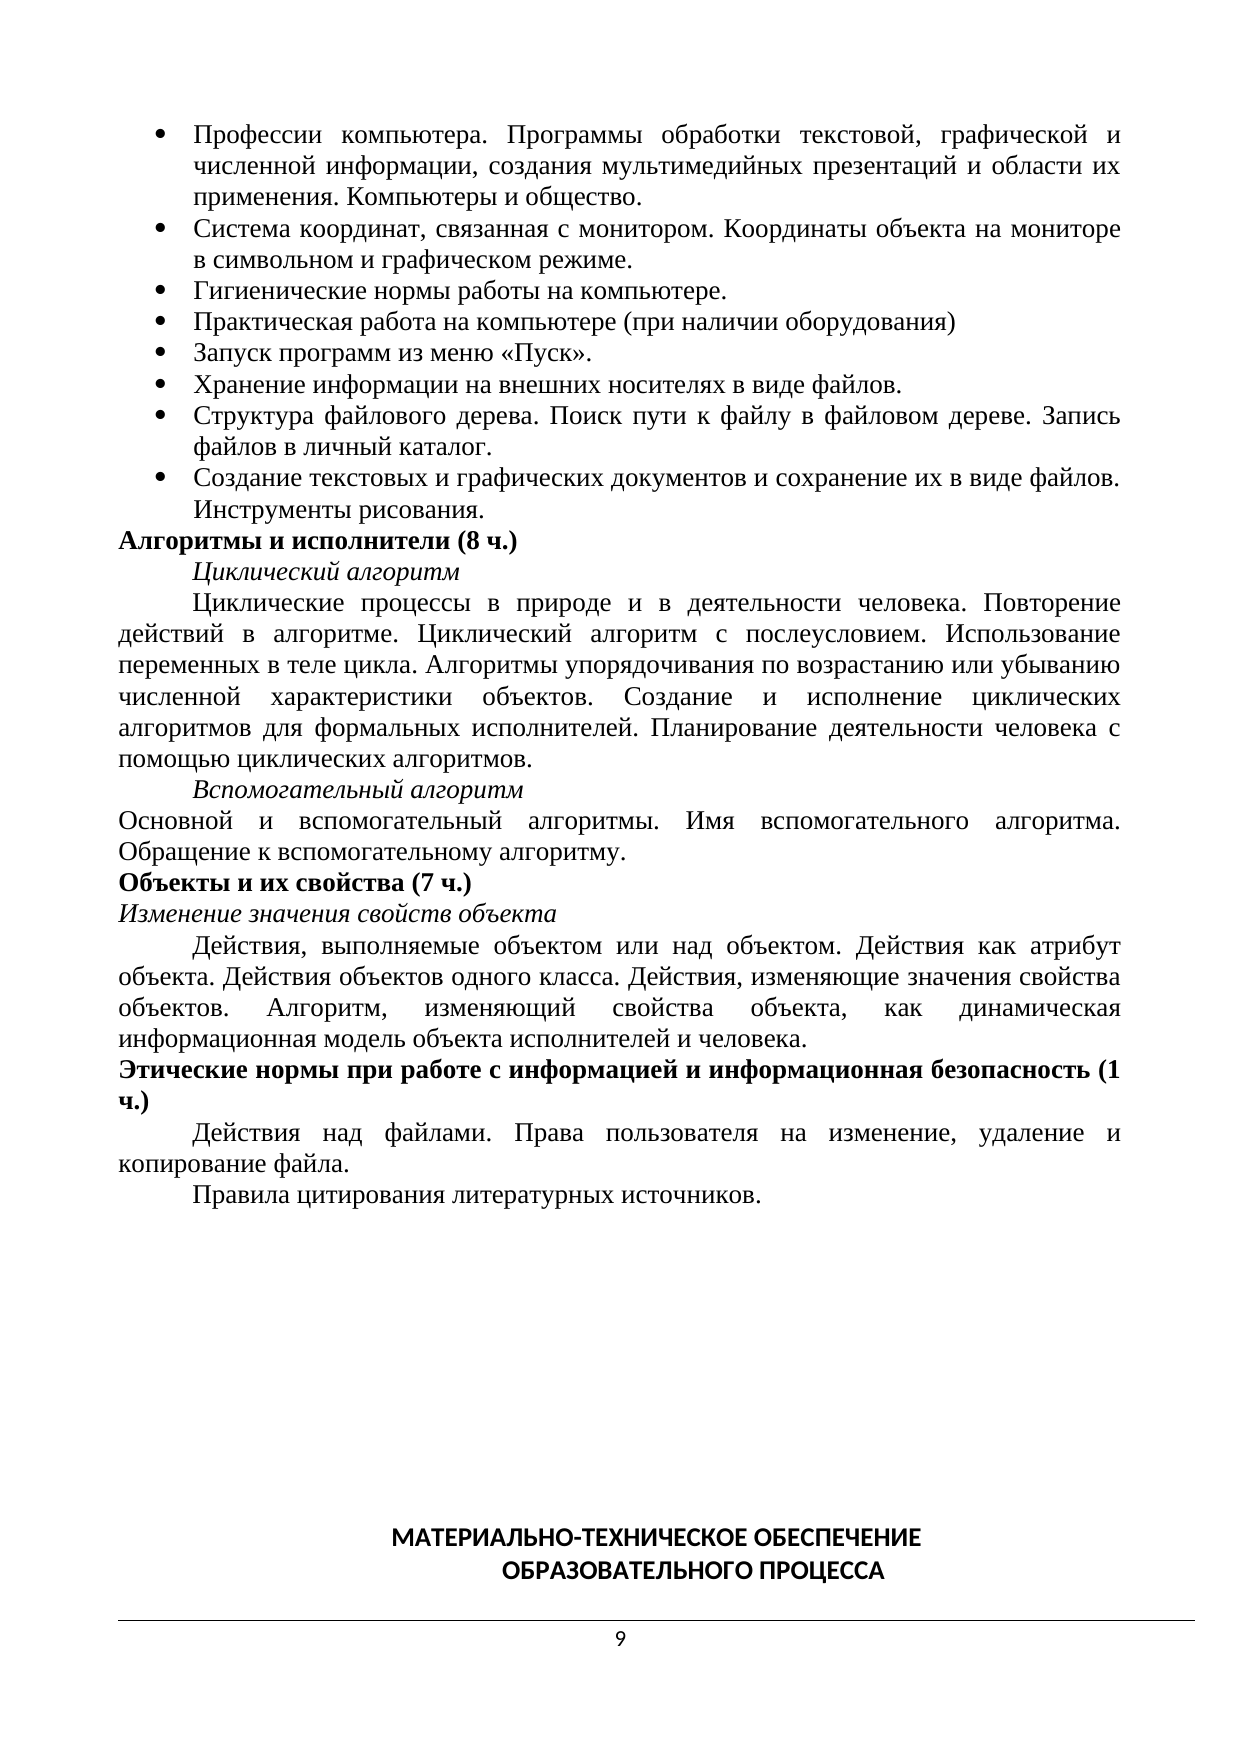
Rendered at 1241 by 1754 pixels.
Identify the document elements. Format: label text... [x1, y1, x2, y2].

list Запуск программ из меню «Пуск». [156, 337, 1122, 368]
text Объекты и их свойства (7 ч.) [118, 866, 1122, 898]
text Изменение значения свойств объекта [118, 898, 1122, 929]
text Алгоритмы и исполнители (8 ч.) [118, 524, 1122, 555]
text Действия, выполняемые объектом или над объектом. Действия как атрибут объекта. Действия объектов одного класса. Действия, изменяющие значения свойства объектов. Алгоритм, изменяющий свойства объекта, как динамическая информационная модель объекта исполнителей и человека. [118, 929, 1122, 1053]
text Циклические процессы в природе и в деятельности человека. Повторение действий в алгоритме. Циклический алгоритм с послеусловием. Использование переменных в теле цикла. Алгоритмы упорядочивания по возрастанию или убыванию численной характеристики объектов. Создание и исполнение циклических алгоритмов для формальных исполнителей. Планирование деятельности человека с помощью циклических алгоритмов. [118, 586, 1122, 773]
list Хранение информации на внешних носителях в виде файлов. [156, 368, 1122, 399]
list Практическая работа на компьютере (при наличии оборудования) [156, 305, 1122, 337]
table_header МАТЕРИАЛЬНО-ТЕХНИЧЕСКОЕ ОБЕСПЕЧЕНИЕ ОБРАЗОВАТЕЛЬНОГО ПРОЦЕССА [118, 1521, 1195, 1619]
text Правила цитирования литературных источников. [118, 1178, 1122, 1209]
list Профессии компьютера. Программы обработки текстовой, графической и численной информации, создания мультимедийных презентаций и области их применения. Компьютеры и общество. [156, 118, 1122, 212]
text Вспомогательный алгоритм [118, 773, 1122, 804]
text Этические нормы при работе с информацией и информационная безопасность (1 ч.) [118, 1053, 1122, 1116]
text Действия над файлами. Права пользователя на изменение, удаление и копирование файла. [118, 1116, 1122, 1178]
list Гигиенические нормы работы на компьютере. [156, 274, 1122, 305]
list Создание текстовых и графических документов и сохранение их в виде файлов. Инструменты рисования. [156, 461, 1122, 524]
text Циклический алгоритм [118, 555, 1122, 586]
list Система координат, связанная с монитором. Координаты объекта на мониторе в символьном и графическом режиме. [156, 212, 1122, 274]
text Основной и вспомогательный алгоритмы. Имя вспомогательного алгоритма. Обращение к вспомогательному алгоритму. [118, 804, 1122, 866]
list Структура файлового дерева. Поиск пути к файлу в файловом дереве. Запись файлов в личный каталог. [156, 399, 1122, 461]
